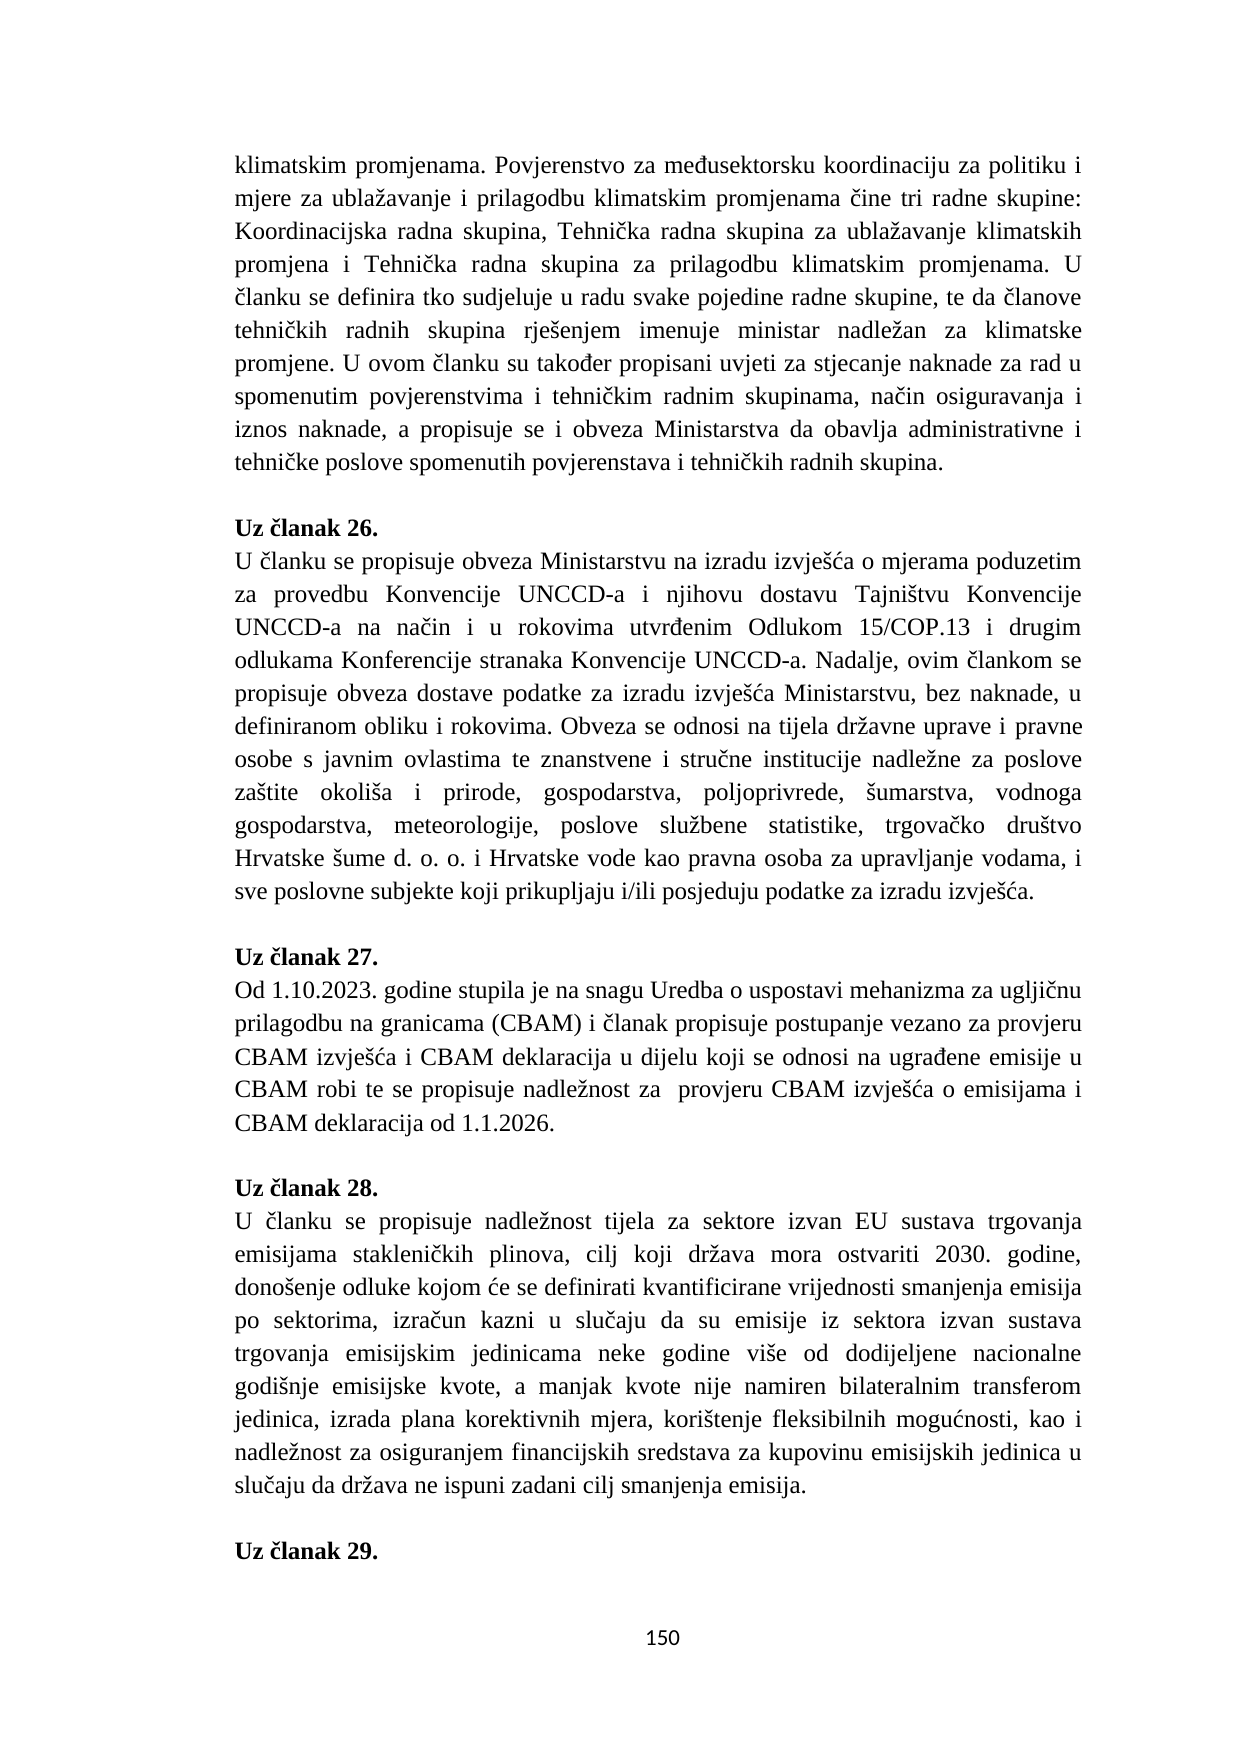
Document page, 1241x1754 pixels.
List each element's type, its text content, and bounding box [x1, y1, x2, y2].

text Uz članak 28. [234, 1173, 1083, 1202]
text Uz članak 27. [234, 942, 1083, 971]
text U članku se propisuje nadležnost tijela za sektore izvan EU sustava trgovanja emisijama stakleničkih plinova, cilj koji država mora ostvariti 2030. godine, donošenje odluke kojom će se definirati kvantificirane vrijednosti smanjenja emisija po sektorima, izračun kazni u slučaju da su emisije iz sektora izvan sustava trgovanja emisijskim jedinicama neke godine više od dodijeljene nacionalne godišnje emisijske kvote, a manjak kvote nije namiren bilateralnim transferom jedinica, izrada plana korektivnih mjera, korištenje fleksibilnih mogućnosti, kao i nadležnost za osiguranjem financijskih sredstava za kupovinu emisijskih jedinica u slučaju da država ne ispuni zadani cilj smanjenja emisija. [234, 1206, 1083, 1499]
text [234, 150, 1083, 476]
text Uz članak 26. [234, 513, 1083, 542]
text Od 1.10.2023. godine stupila je na snagu Uredba o uspostavi mehanizma za ugljičnu prilagodbu na granicama (CBAM) i članak propisuje postupanje vezano za provjeru CBAM izvješća i CBAM deklaracija u dijelu koji se odnosi na ugrađene emisije u CBAM robi te se propisuje nadležnost za provjeru CBAM izvješća o emisijama i CBAM deklaracija od 1.1.2026. [234, 976, 1083, 1136]
text Uz članak 29. [234, 1536, 1083, 1565]
text U članku se propisuje obveza Ministarstvu na izradu izvješća o mjerama poduzetim za provedbu Konvencije UNCCD-a i njihovu dostavu Tajništvu Konvencije UNCCD-a na način i u rokovima utvrđenim Odlukom 15/COP.13 i drugim odlukama Konferencije stranaka Konvencije UNCCD-a. Nadalje, ovim člankom se propisuje obveza dostave podatke za izradu izvješća Ministarstvu, bez naknade, u definiranom obliku i rokovima. Obveza se odnosi na tijela državne uprave i pravne osobe s javnim ovlastima te znanstvene i stručne institucije nadležne za poslove zaštite okoliša i prirode, gospodarstva, poljoprivrede, šumarstva, vodnoga gospodarstva, meteorologije, poslove službene statistike, trgovačko društvo Hrvatske šume d. o. o. i Hrvatske vode kao pravna osoba za upravljanje vodama, i sve poslovne subjekte koji prikupljaju i/ili posjeduju podatke za izradu izvješća. [234, 546, 1083, 905]
